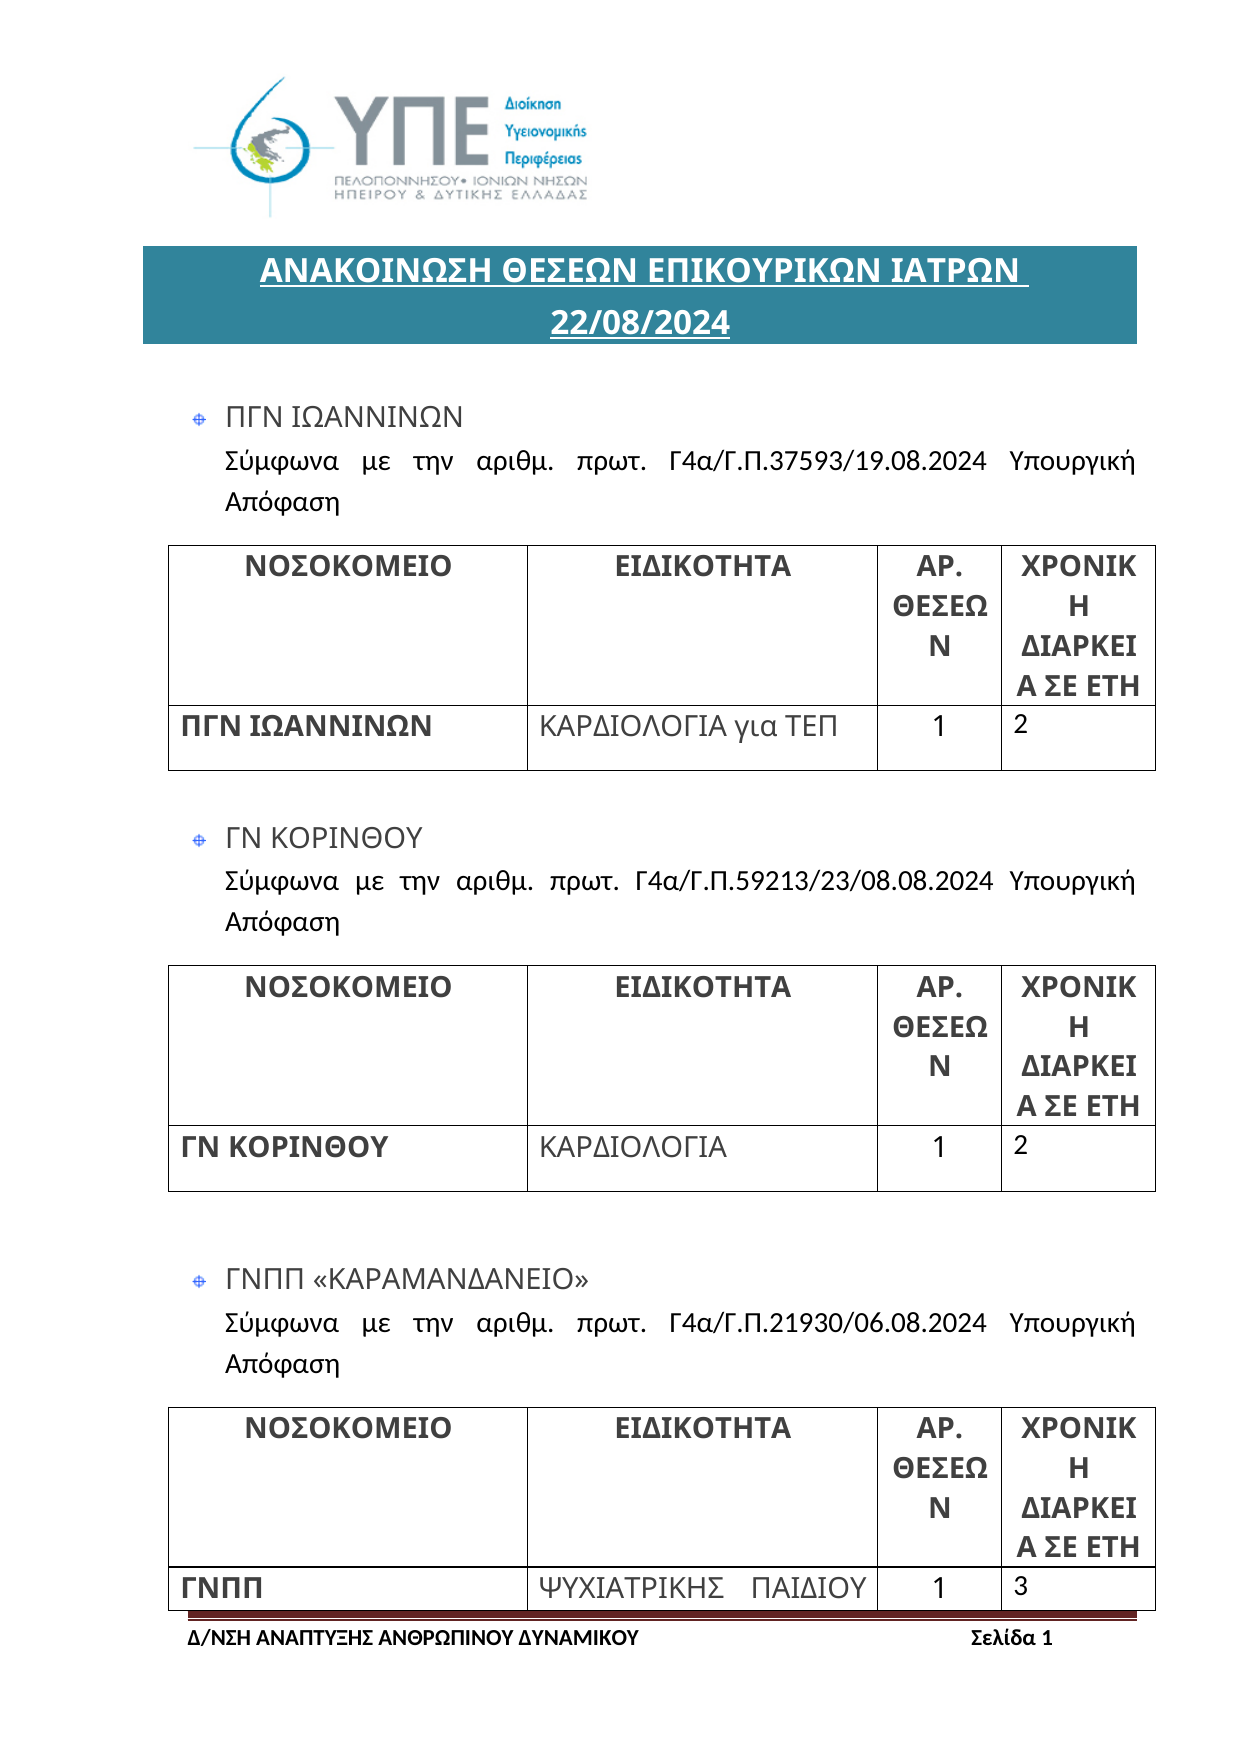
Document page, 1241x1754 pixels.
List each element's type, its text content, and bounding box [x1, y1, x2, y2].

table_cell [169, 1568, 527, 1610]
list ΓΝ ΚΟΡΙΝΘΟΥ [187, 817, 1137, 857]
picture [188, 410, 206, 428]
table_header ΑΡ. ΘΕΣΕΩΝ [878, 966, 1001, 1125]
picture [187, 73, 593, 222]
table_header ΝΟΣΟΚΟΜΕΙΟ [169, 966, 527, 1125]
list ΠΓΝ ΙΩΑΝΝΙΝΩΝ [187, 396, 1137, 436]
picture [188, 1272, 206, 1290]
picture [188, 831, 206, 849]
table_header ΧΡΟΝΙΚΗ ΔΙΑΡΚΕΙΑ ΣΕ ΕΤΗ [1002, 1408, 1155, 1566]
table_header ΝΟΣΟΚΟΜΕΙΟ [169, 1408, 527, 1566]
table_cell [528, 1568, 877, 1610]
table_header ΑΡ. ΘΕΣΕΩΝ [878, 1408, 1001, 1566]
table_cell ΚΑΡΔΙΟΛΟΓΙΑ για ΤΕΠ [528, 706, 877, 770]
table_cell ΓΝ ΚΟΡΙΝΘΟΥ [169, 1126, 527, 1191]
list 22/08/2024 [143, 298, 1137, 344]
table_cell 2 [1002, 1126, 1155, 1191]
list Σύμφωνα με την αριθμ. πρωτ. Γ4α/Γ.Π.21930/06.08.2024 Υπουργική Απόφαση [225, 1304, 1137, 1380]
table_cell 1 [878, 706, 1001, 770]
table_cell 3 [1002, 1568, 1155, 1610]
table_header ΕΙΔΙΚΟΤΗΤΑ [528, 1408, 877, 1566]
table_cell 1 [878, 1126, 1001, 1191]
table_header ΕΙΔΙΚΟΤΗΤΑ [528, 546, 877, 704]
table_header ΧΡΟΝΙΚΗ ΔΙΑΡΚΕΙΑ ΣΕ ΕΤΗ [1002, 966, 1155, 1125]
list ΓΝΠΠ «ΚΑΡΑΜΑΝΔΑΝΕΙΟ» [187, 1258, 1137, 1298]
table_cell 2 [1002, 706, 1155, 770]
table_cell ΚΑΡΔΙΟΛΟΓΙΑ [528, 1126, 877, 1191]
table_header ΑΡ. ΘΕΣΕΩΝ [878, 546, 1001, 704]
table_cell ΠΓΝ ΙΩΑΝΝΙΝΩΝ [169, 706, 527, 770]
table_header ΧΡΟΝΙΚΗ ΔΙΑΡΚΕΙΑ ΣΕ ΕΤΗ [1002, 546, 1155, 704]
table_header ΝΟΣΟΚΟΜΕΙΟ [169, 546, 527, 704]
table_cell 1 [878, 1568, 1001, 1610]
table_header ΕΙΔΙΚΟΤΗΤΑ [528, 966, 877, 1125]
list Σύμφωνα με την αριθμ. πρωτ. Γ4α/Γ.Π.37593/19.08.2024 Υπουργική Απόφαση [225, 442, 1137, 518]
list ΑΝΑΚΟΙΝΩΣΗ ΘΕΣΕΩΝ ΕΠΙΚΟΥΡΙΚΩΝ ΙΑΤΡΩΝ [143, 246, 1137, 292]
list Σύμφωνα με την αριθμ. πρωτ. Γ4α/Γ.Π.59213/23/08.08.2024 Υπουργική Απόφαση [225, 862, 1137, 939]
